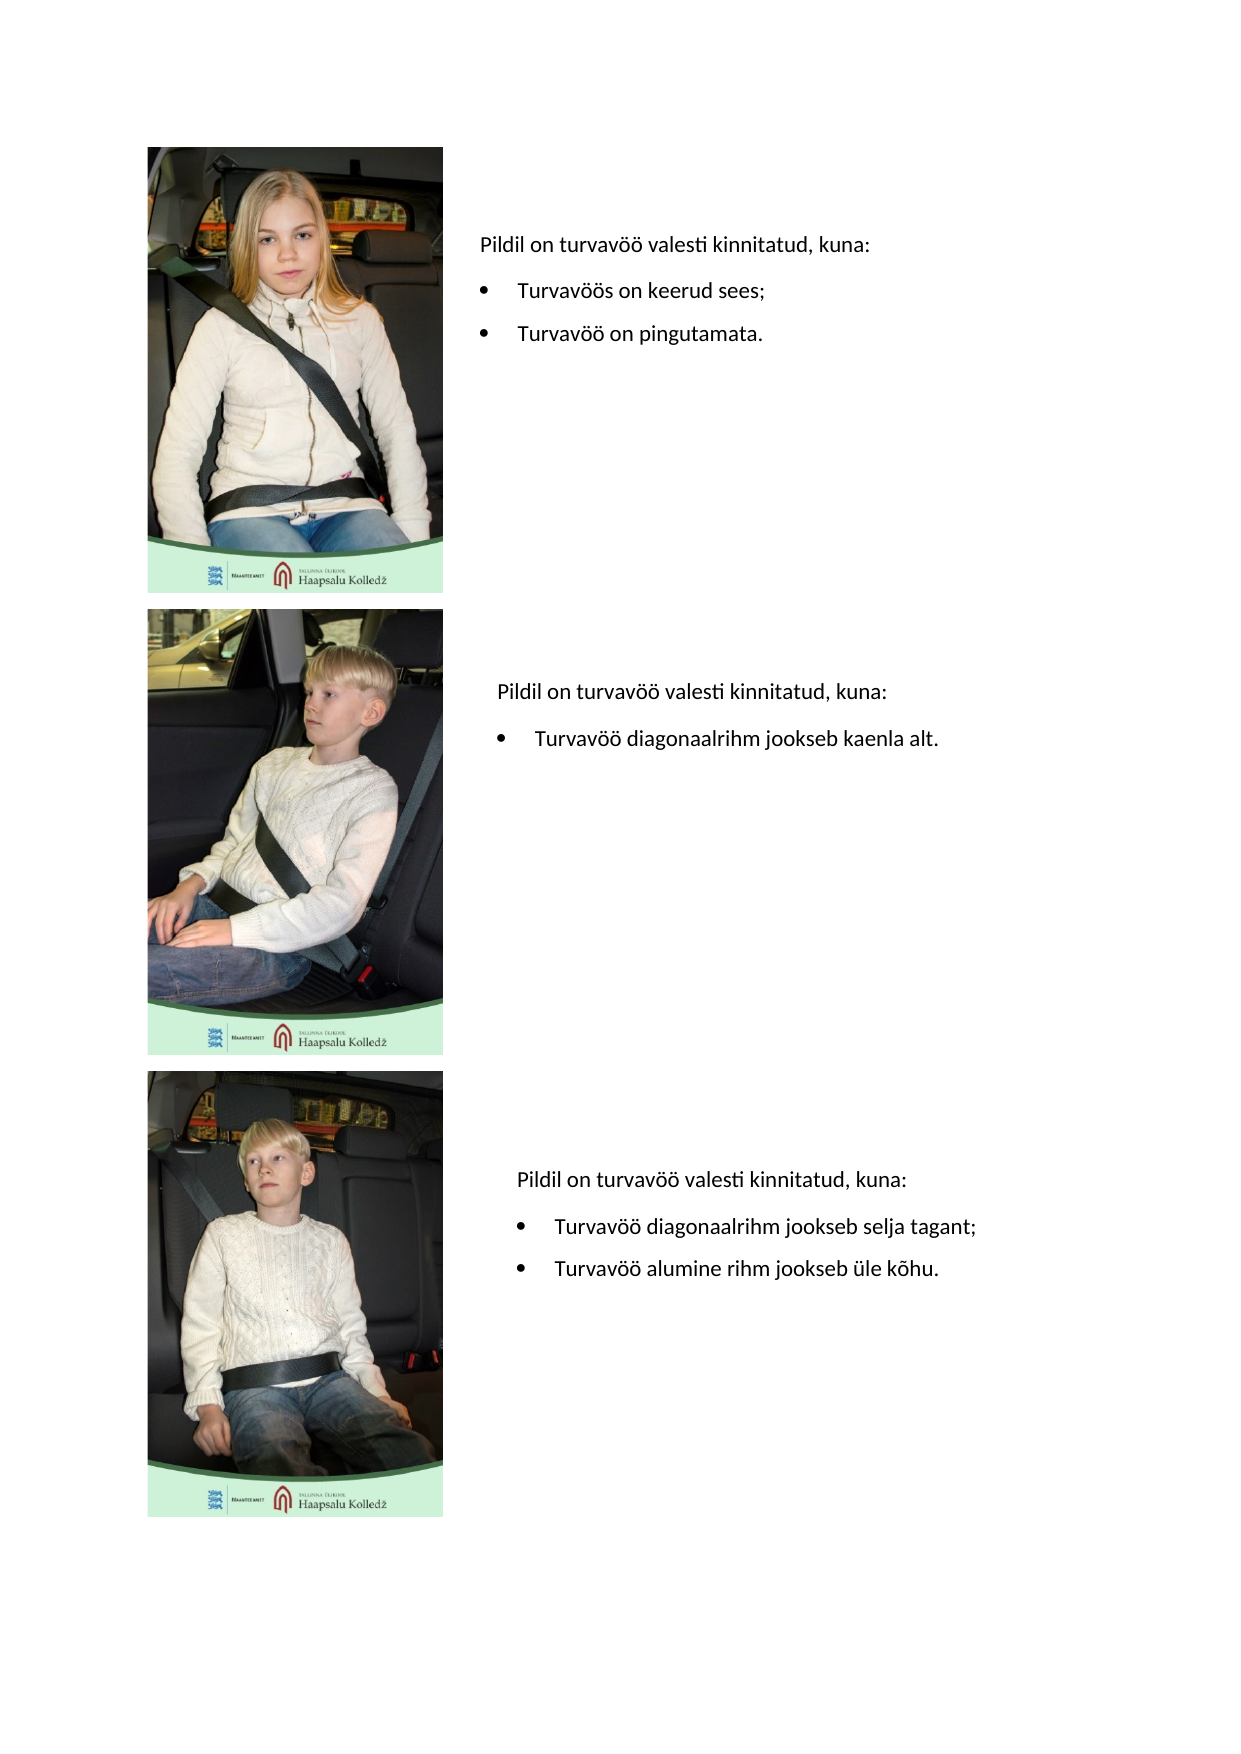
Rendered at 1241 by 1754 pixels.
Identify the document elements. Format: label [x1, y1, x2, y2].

picture [147, 609, 443, 1055]
picture [147, 147, 443, 593]
picture [147, 1071, 443, 1517]
